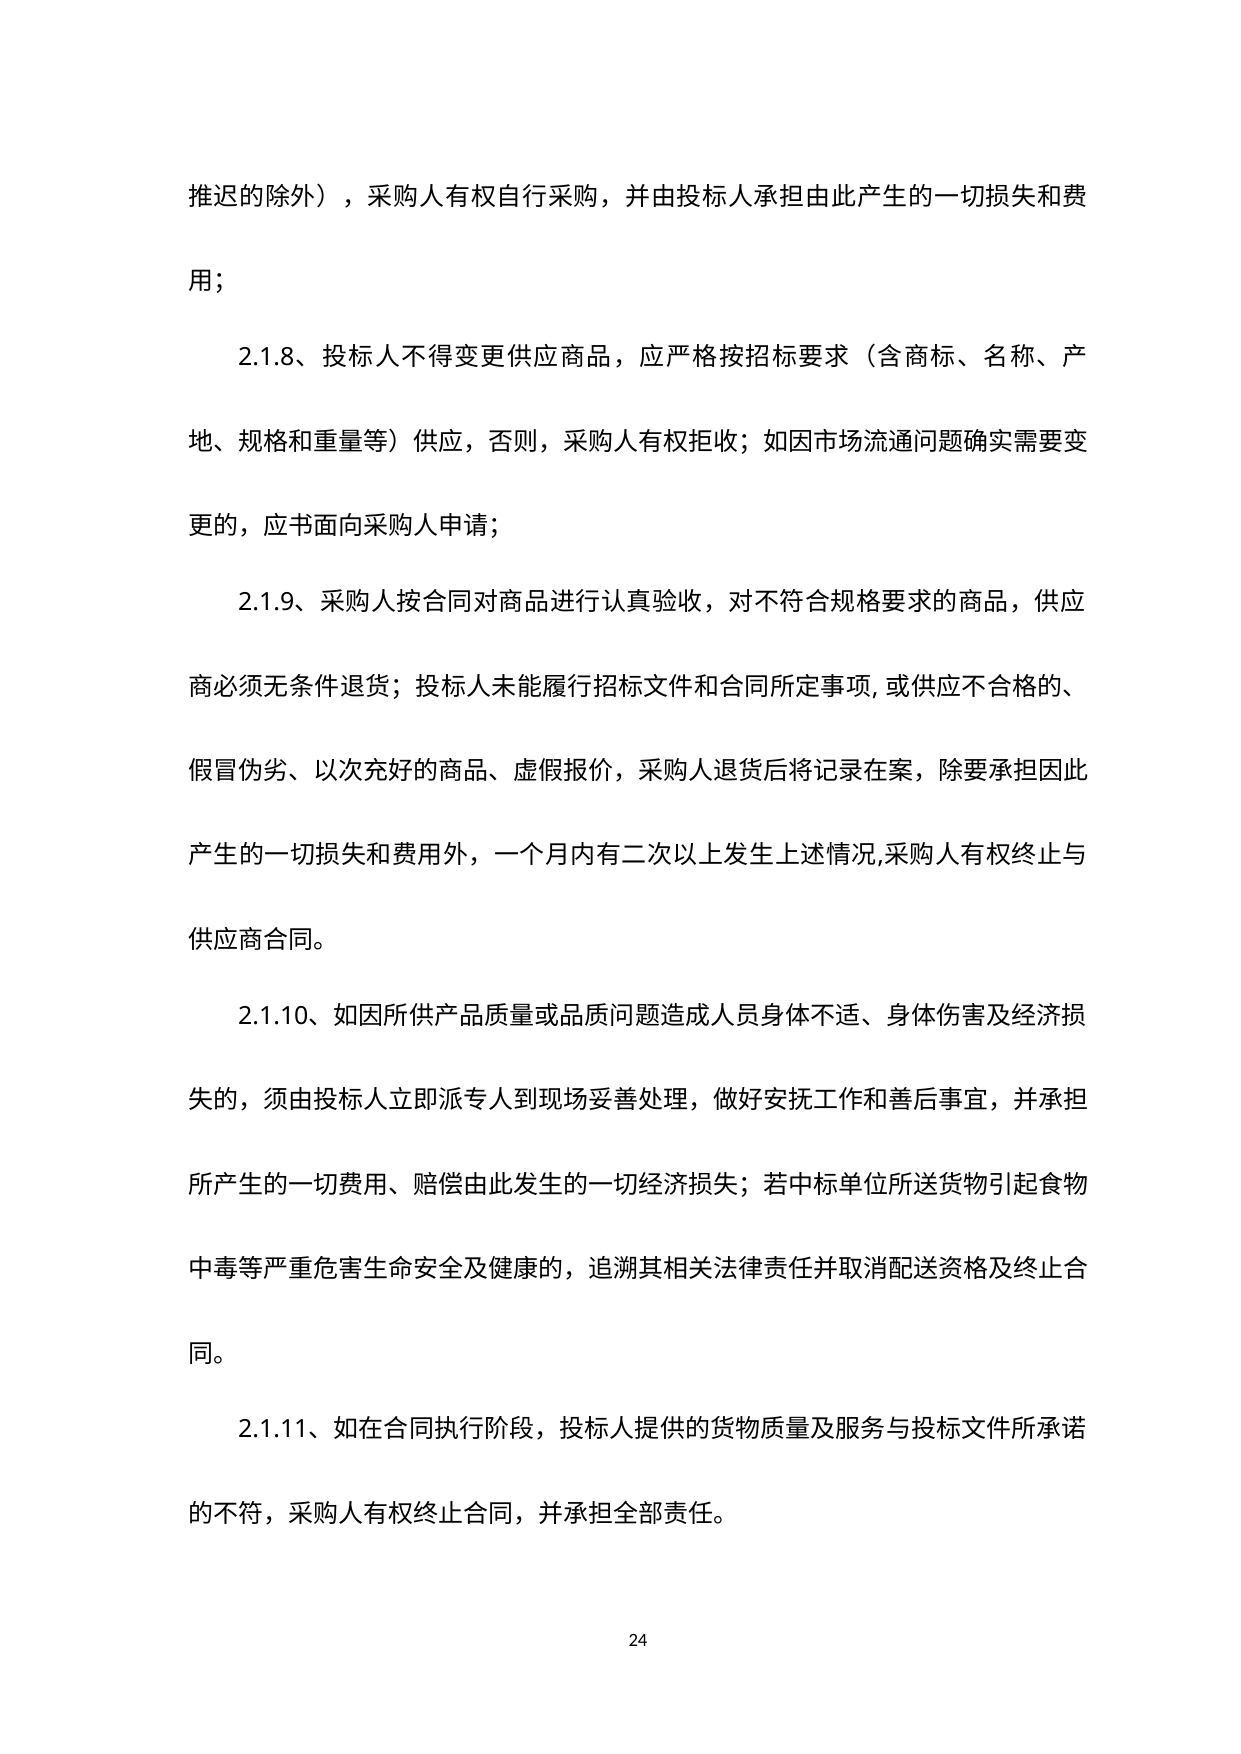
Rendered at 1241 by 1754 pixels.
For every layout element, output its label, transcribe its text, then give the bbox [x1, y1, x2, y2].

text 2.1.9、采购人按合同对商品进行认真验收，对不符合规格要求的商品，供应商必须无条件退货；投标人未能履行招标文件和合同所定事项, 或供应不合格的、假冒伪劣、以次充好的商品、虚假报价，采购人退货后将记录在案，除要承担因此产生的一切损失和费用外，一个月内有二次以上发生上述情况,采购人有权终止与供应商合同。 [188, 567, 1088, 970]
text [188, 162, 1088, 311]
text 2.1.10、如因所供产品质量或品质问题造成人员身体不适、身体伤害及经济损失的，须由投标人立即派专人到现场妥善处理，做好安抚工作和善后事宜，并承担所产生的一切费用、赔偿由此发生的一切经济损失；若中标单位所送货物引起食物中毒等严重危害生命安全及健康的，追溯其相关法律责任并取消配送资格及终止合同。 [188, 981, 1088, 1384]
text 2.1.8、投标人不得变更供应商品，应严格按招标要求（含商标、名称、产地、规格和重量等）供应，否则，采购人有权拒收；如因市场流通问题确实需要变更的，应书面向采购人申请； [188, 322, 1088, 556]
text 2.1.11、如在合同执行阶段，投标人提供的货物质量及服务与投标文件所承诺的不符，采购人有权终止合同，并承担全部责任。 [188, 1394, 1088, 1544]
